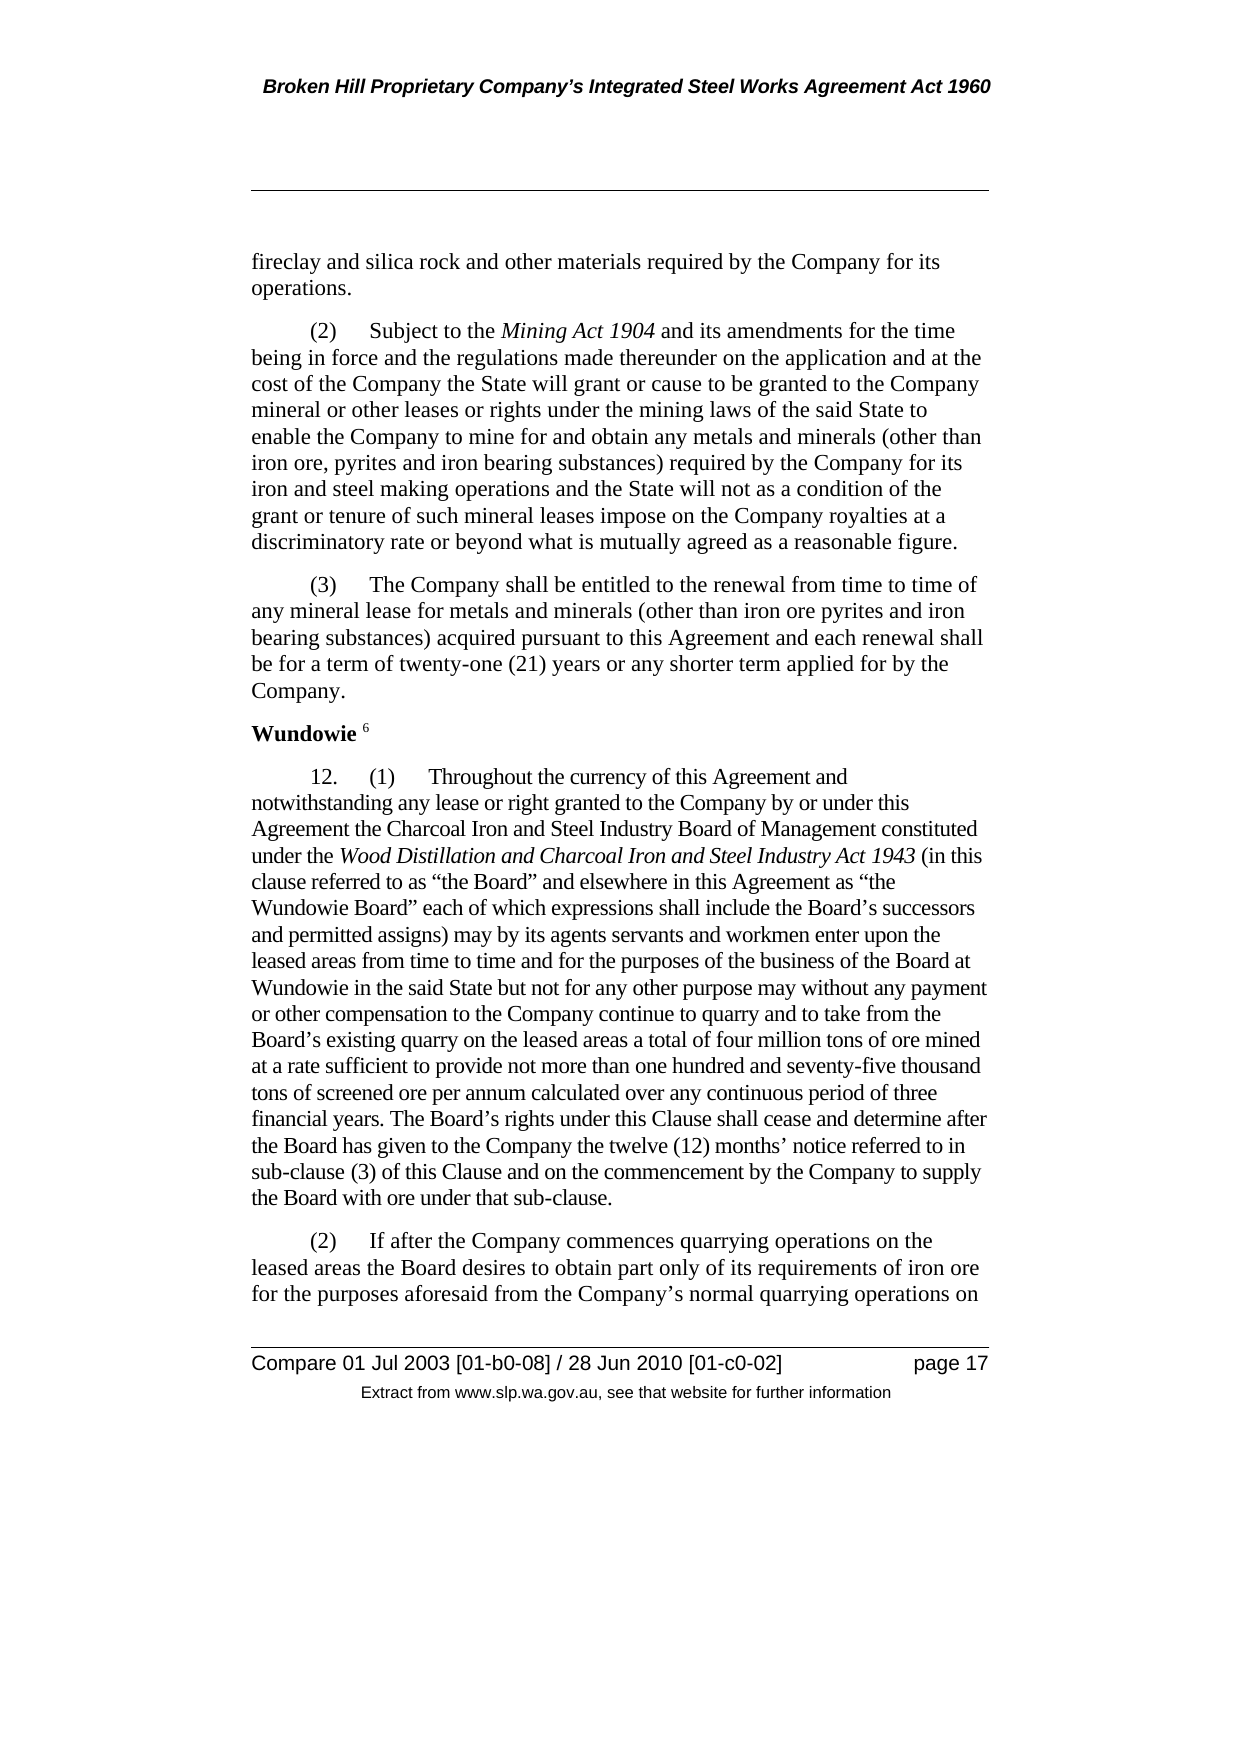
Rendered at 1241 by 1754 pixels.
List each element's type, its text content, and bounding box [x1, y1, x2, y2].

text Wundowie 6 [251, 720, 989, 746]
text (3) The Company shall be entitled to the renewal from time to time of any mineral lease for metals and minerals (other than iron ore pyrites and iron bearing substances) acquired pursuant to this Agreement and each renewal shall be for a term of twenty-one (21) years or any shorter term applied for by the Company. [251, 571, 989, 703]
text (2) Subject to the Mining Act 1904 and its amendments for the time being in force and the regulations made thereunder on the application and at the cost of the Company the State will grant or cause to be granted to the Company mineral or other leases or rights under the mining laws of the said State to enable the Company to mine for and obtain any metals and minerals (other than iron ore, pyrites and iron bearing substances) required by the Company for its iron and steel making operations and the State will not as a condition of the grant or tenure of such mineral leases impose on the Company royalties at a discriminatory rate or beyond what is mutually agreed as a reasonable figure. [251, 317, 989, 554]
text 12. (1) Throughout the currency of this Agreement and notwithstanding any lease or right granted to the Company by or under this Agreement the Charcoal Iron and Steel Industry Board of Management constituted under the Wood Distillation and Charcoal Iron and Steel Industry Act 1943 (in this clause referred to as “the Board” and elsewhere in this Agreement as “the Wundowie Board” each of which expressions shall include the Board’s successors and permitted assigns) may by its agents servants and workmen enter upon the leased areas from time to time and for the purposes of the business of the Board at Wundowie in the said State but not for any other purpose may without any payment or other compensation to the Company continue to quarry and to take from the Board’s existing quarry on the leased areas a total of four million tons of ore mined at a rate sufficient to provide not more than one hundred and seventy-five thousand tons of screened ore per annum calculated over any continuous period of three financial years. The Board’s rights under this Clause shall cease and determine after the Board has given to the Company the twelve (12) months’ notice referred to in sub-clause (3) of this Clause and on the commencement by the Company to supply the Board with ore under that sub-clause. [251, 763, 989, 1211]
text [251, 248, 989, 301]
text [251, 1227, 989, 1306]
